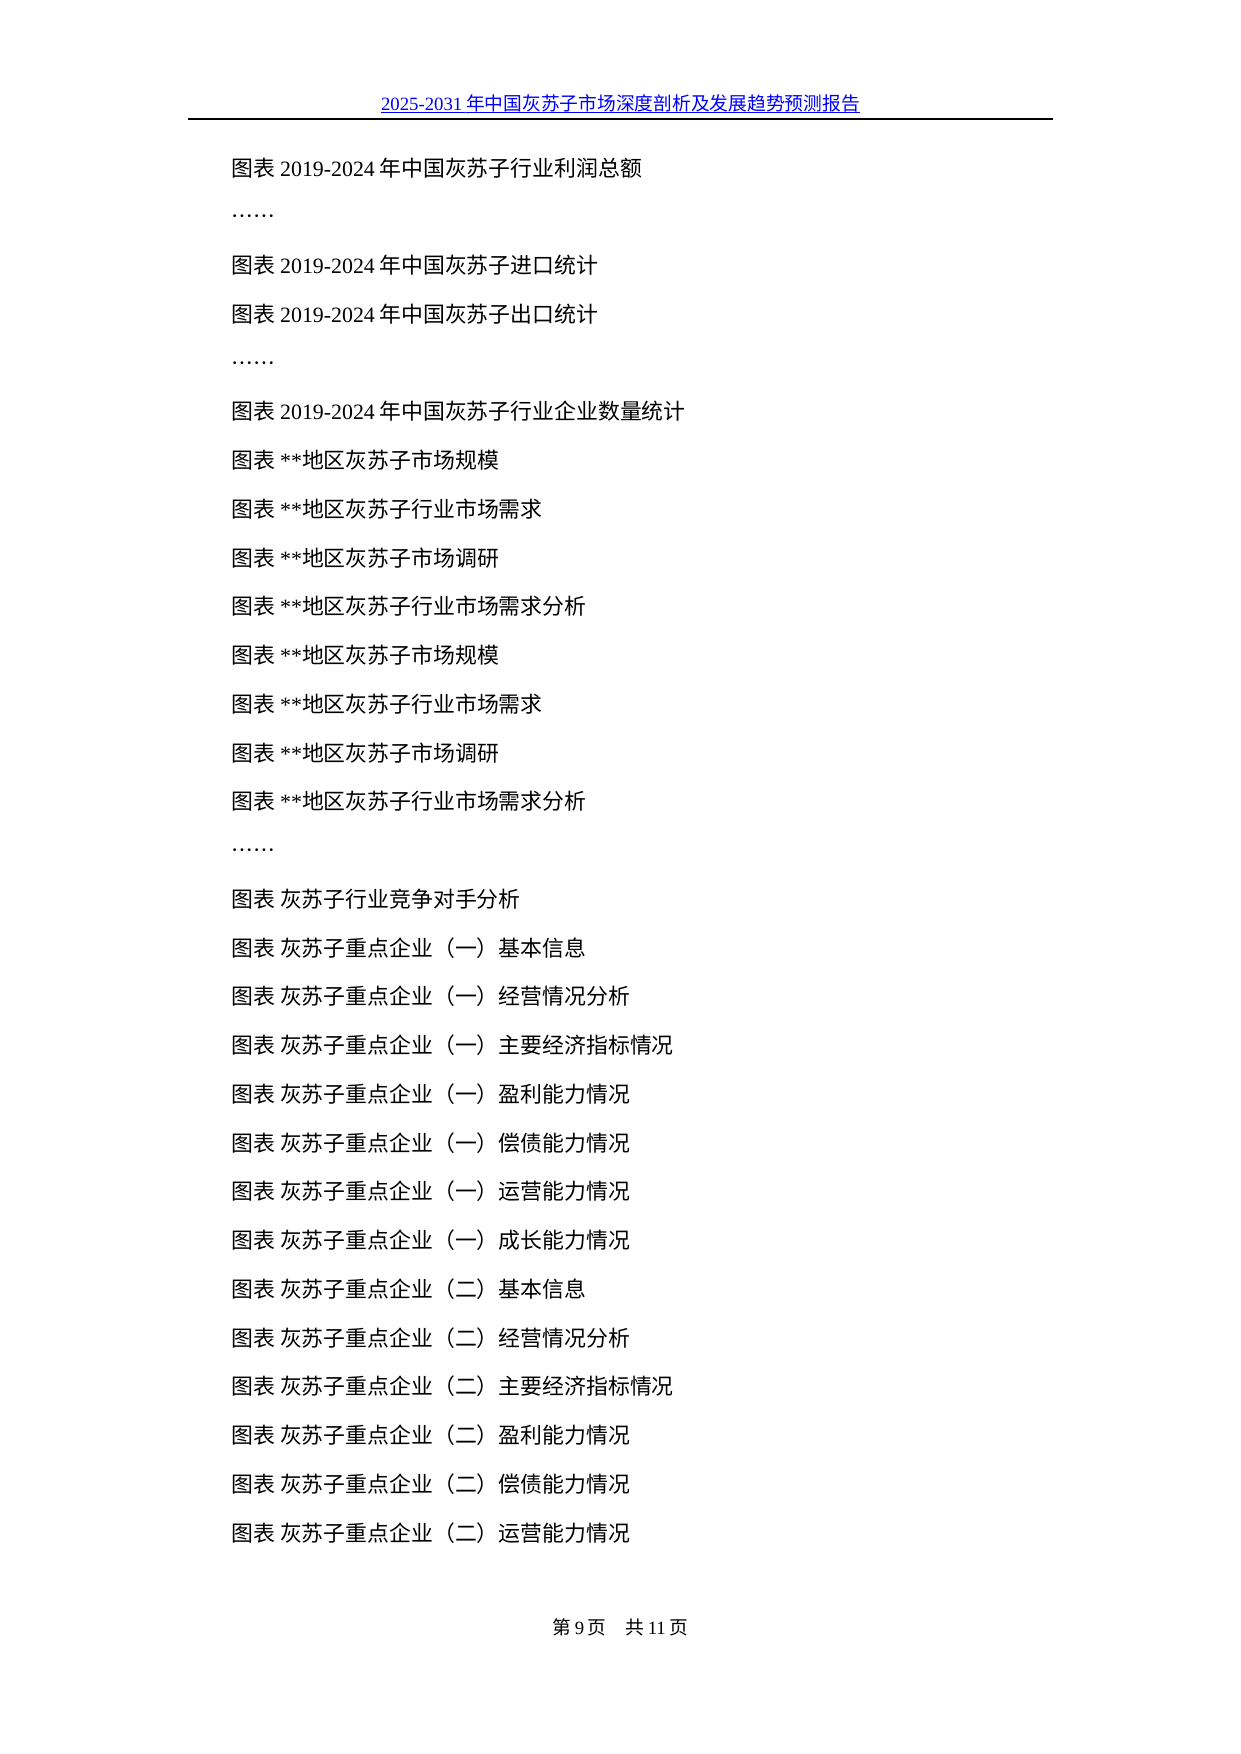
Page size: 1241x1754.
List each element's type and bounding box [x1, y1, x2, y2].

text [187, 150, 1053, 1548]
